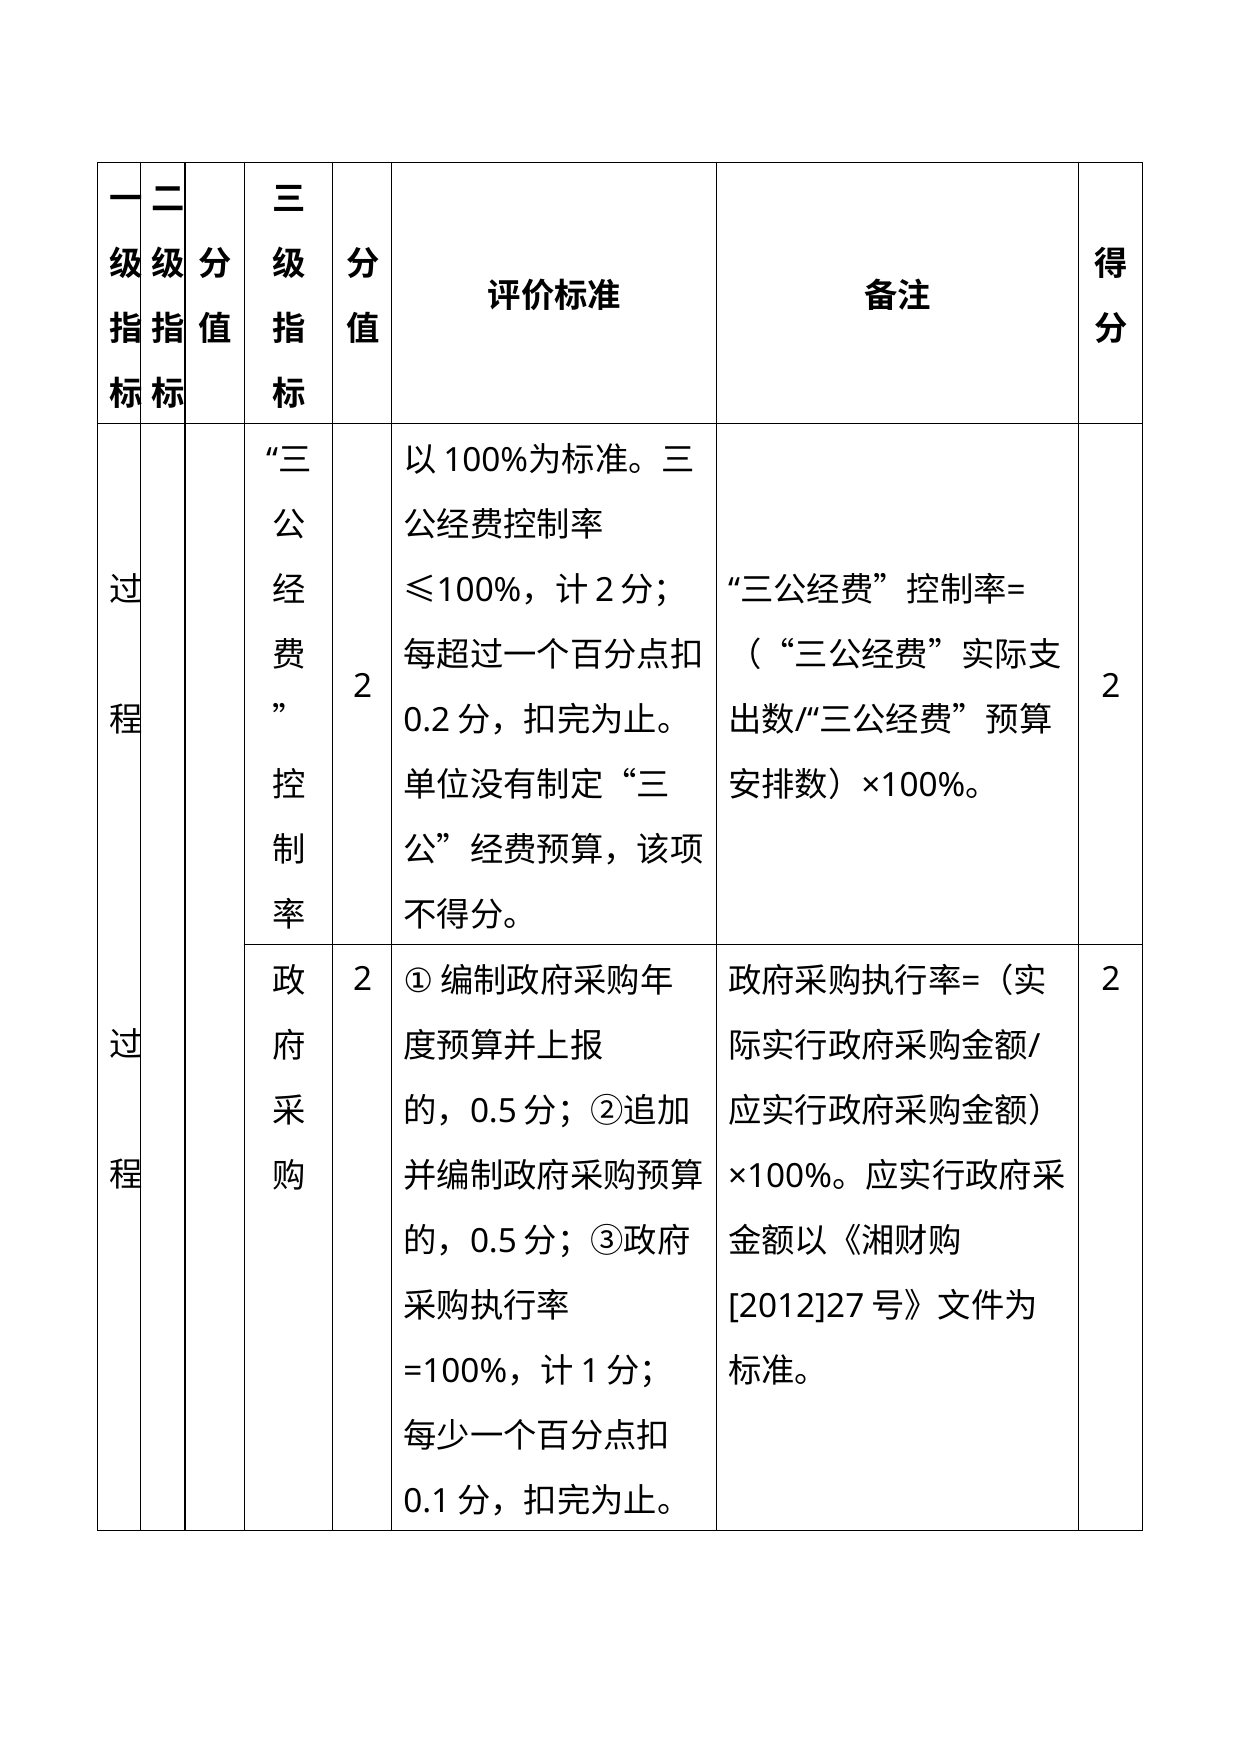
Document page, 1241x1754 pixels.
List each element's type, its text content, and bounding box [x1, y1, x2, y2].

table_cell ①编制政府采购年度预算并上报的，0.5分；②追加并编制政府采购预算的，0.5分；③政府采购执行率=100%，计1分；每少一个百分点扣0.1分，扣完为止。 [392, 945, 716, 1530]
table_header 三级 指标 [245, 163, 332, 423]
table_header 分值 [186, 163, 244, 423]
table_header 得分 [1079, 163, 1142, 423]
table_cell 政府采购执行率=（实际实行政府采购金额/应实行政府采购金额）×100%。应实行政府采金额以《湘财购[2012]27号》文件为标准。 [717, 945, 1078, 1530]
table_cell “三公经费” 控制率 [245, 424, 332, 944]
table_cell 2 [1079, 945, 1142, 1530]
table_header 备注 [717, 163, 1078, 423]
table_header 分值 [333, 163, 391, 423]
table_cell 2 [333, 945, 391, 1530]
table_header 评价标准 [392, 163, 716, 423]
table_cell 以100%为标准。三公经费控制率≤100%，计2分；每超过一个百分点扣0.2分，扣完为止。单位没有制定“三公”经费预算，该项不得分。 [392, 424, 716, 944]
table_cell 政府 采购 [245, 945, 332, 1530]
table_cell 2 [333, 424, 391, 944]
table_header 二级指标 [141, 163, 184, 423]
table_header 一级指标 [98, 163, 140, 423]
table_cell “三公经费”控制率=（“三公经费”实际支出数/“三公经费”预算安排数）×100%。 [717, 424, 1078, 944]
table_cell 2 [1079, 424, 1142, 944]
